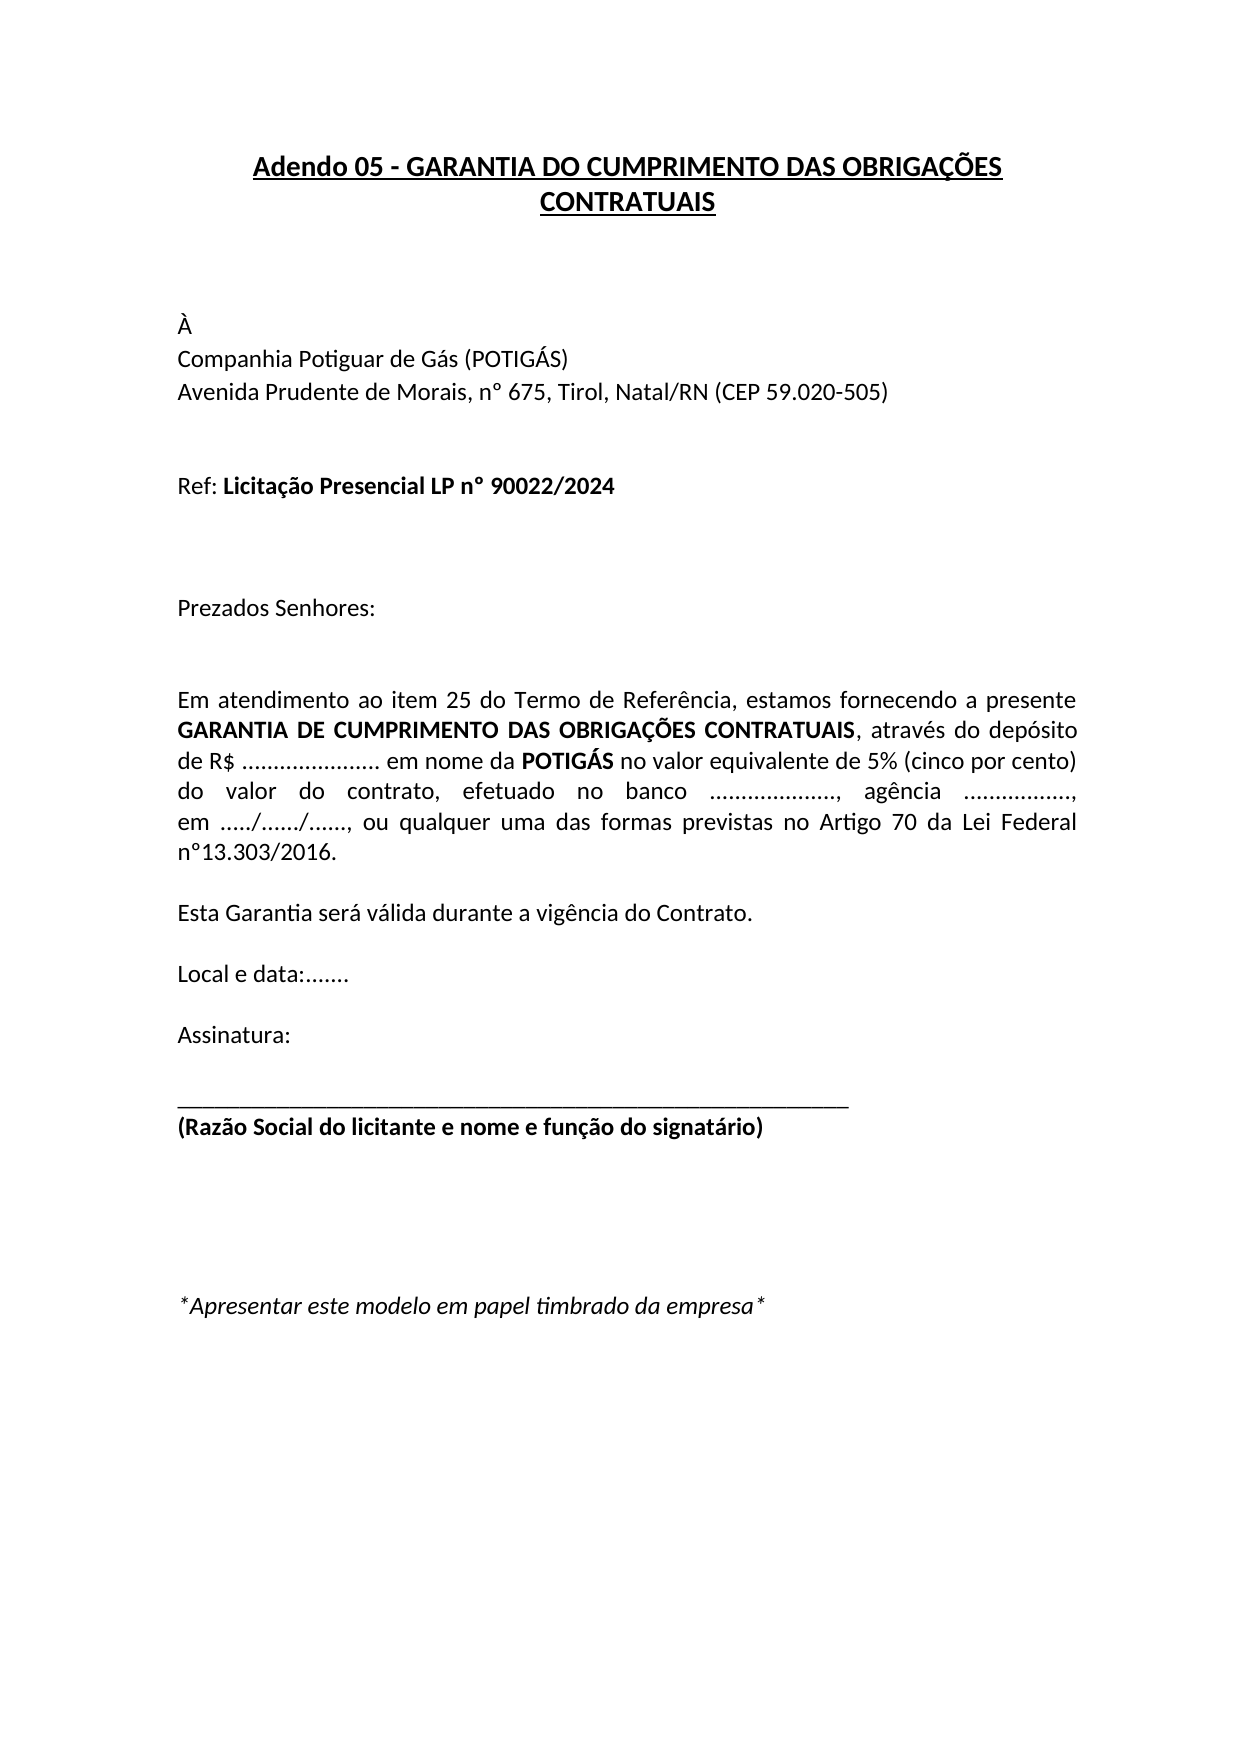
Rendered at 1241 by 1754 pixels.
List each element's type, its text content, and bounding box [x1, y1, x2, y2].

text Em atendimento ao item 25 do Termo de Referência, estamos fornecendo a presente GARANTIA DE CUMPRIMENTO DAS OBRIGAÇÕES CONTRATUAIS, através do depósito de R$ ...................... em nome da POTIGÁS no valor equivalente de 5% (cinco por cento) do valor do contrato, efetuado no banco ...................., agência ................., em ...../....../......, ou qualquer uma das formas previstas no Artigo 70 da Lei Federal nº13.303/2016. [177, 684, 1078, 867]
text Ref: Licitação Presencial LP nº 90022/2024 [177, 470, 1078, 501]
text Prezados Senhores: [177, 592, 1078, 623]
text Assinatura: [177, 1019, 1078, 1050]
text Companhia Potiguar de Gás (POTIGÁS) [177, 343, 1078, 374]
text (Razão Social do licitante e nome e função do signatário) [177, 1111, 1078, 1142]
text Avenida Prudente de Morais, nº 675, Tirol, Natal/RN (CEP 59.020-505) [177, 376, 1078, 407]
text Local e data:....... [177, 958, 1078, 989]
text Esta Garantia será válida durante a vigência do Contrato. [177, 897, 1078, 928]
text ______________________________________________________ [177, 1081, 1078, 1111]
text *Apresentar este modelo em papel timbrado da empresa* [177, 1290, 1078, 1321]
text À [177, 310, 1078, 341]
text Adendo 05 - GARANTIA DO CUMPRIMENTO DAS OBRIGAÇÕES CONTRATUAIS [177, 148, 1078, 219]
